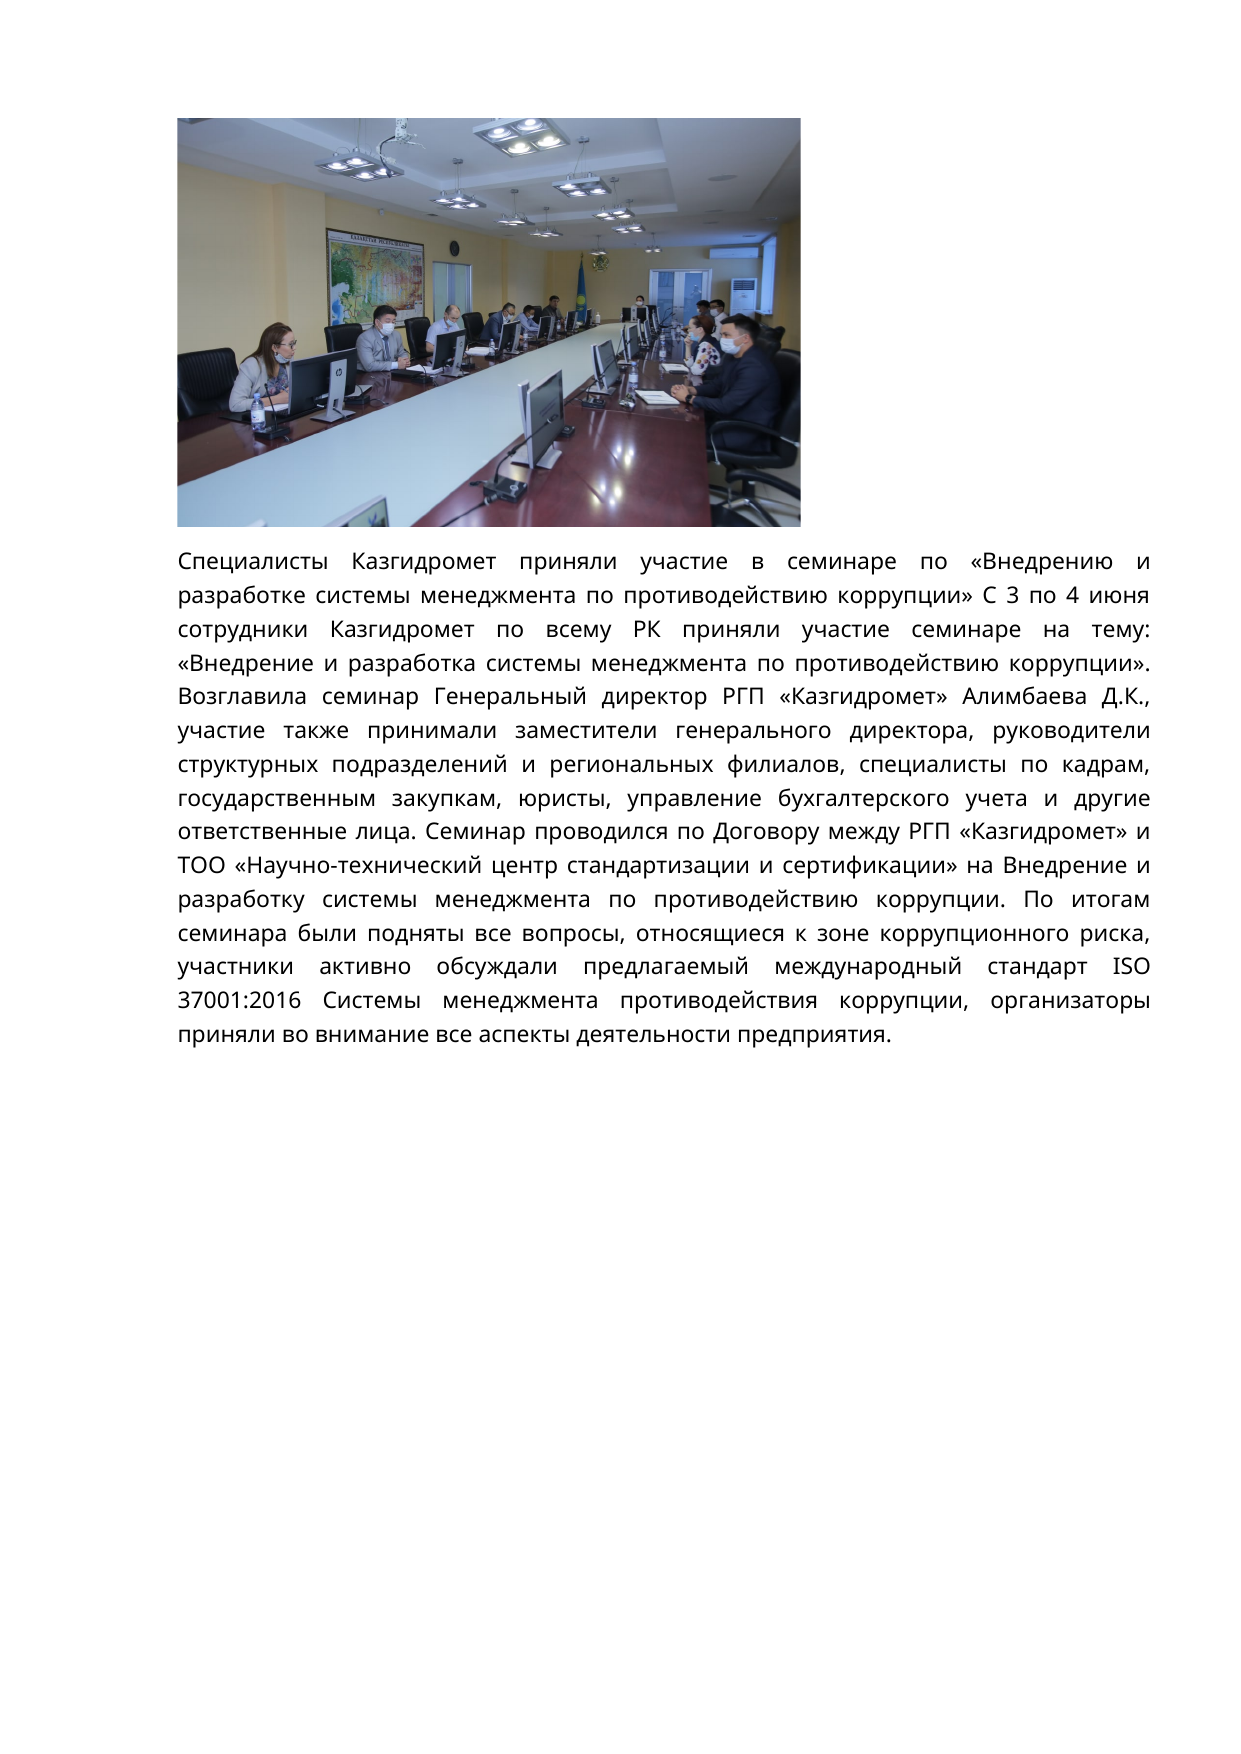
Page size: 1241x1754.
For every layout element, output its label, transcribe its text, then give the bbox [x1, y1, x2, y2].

picture [177, 118, 801, 527]
